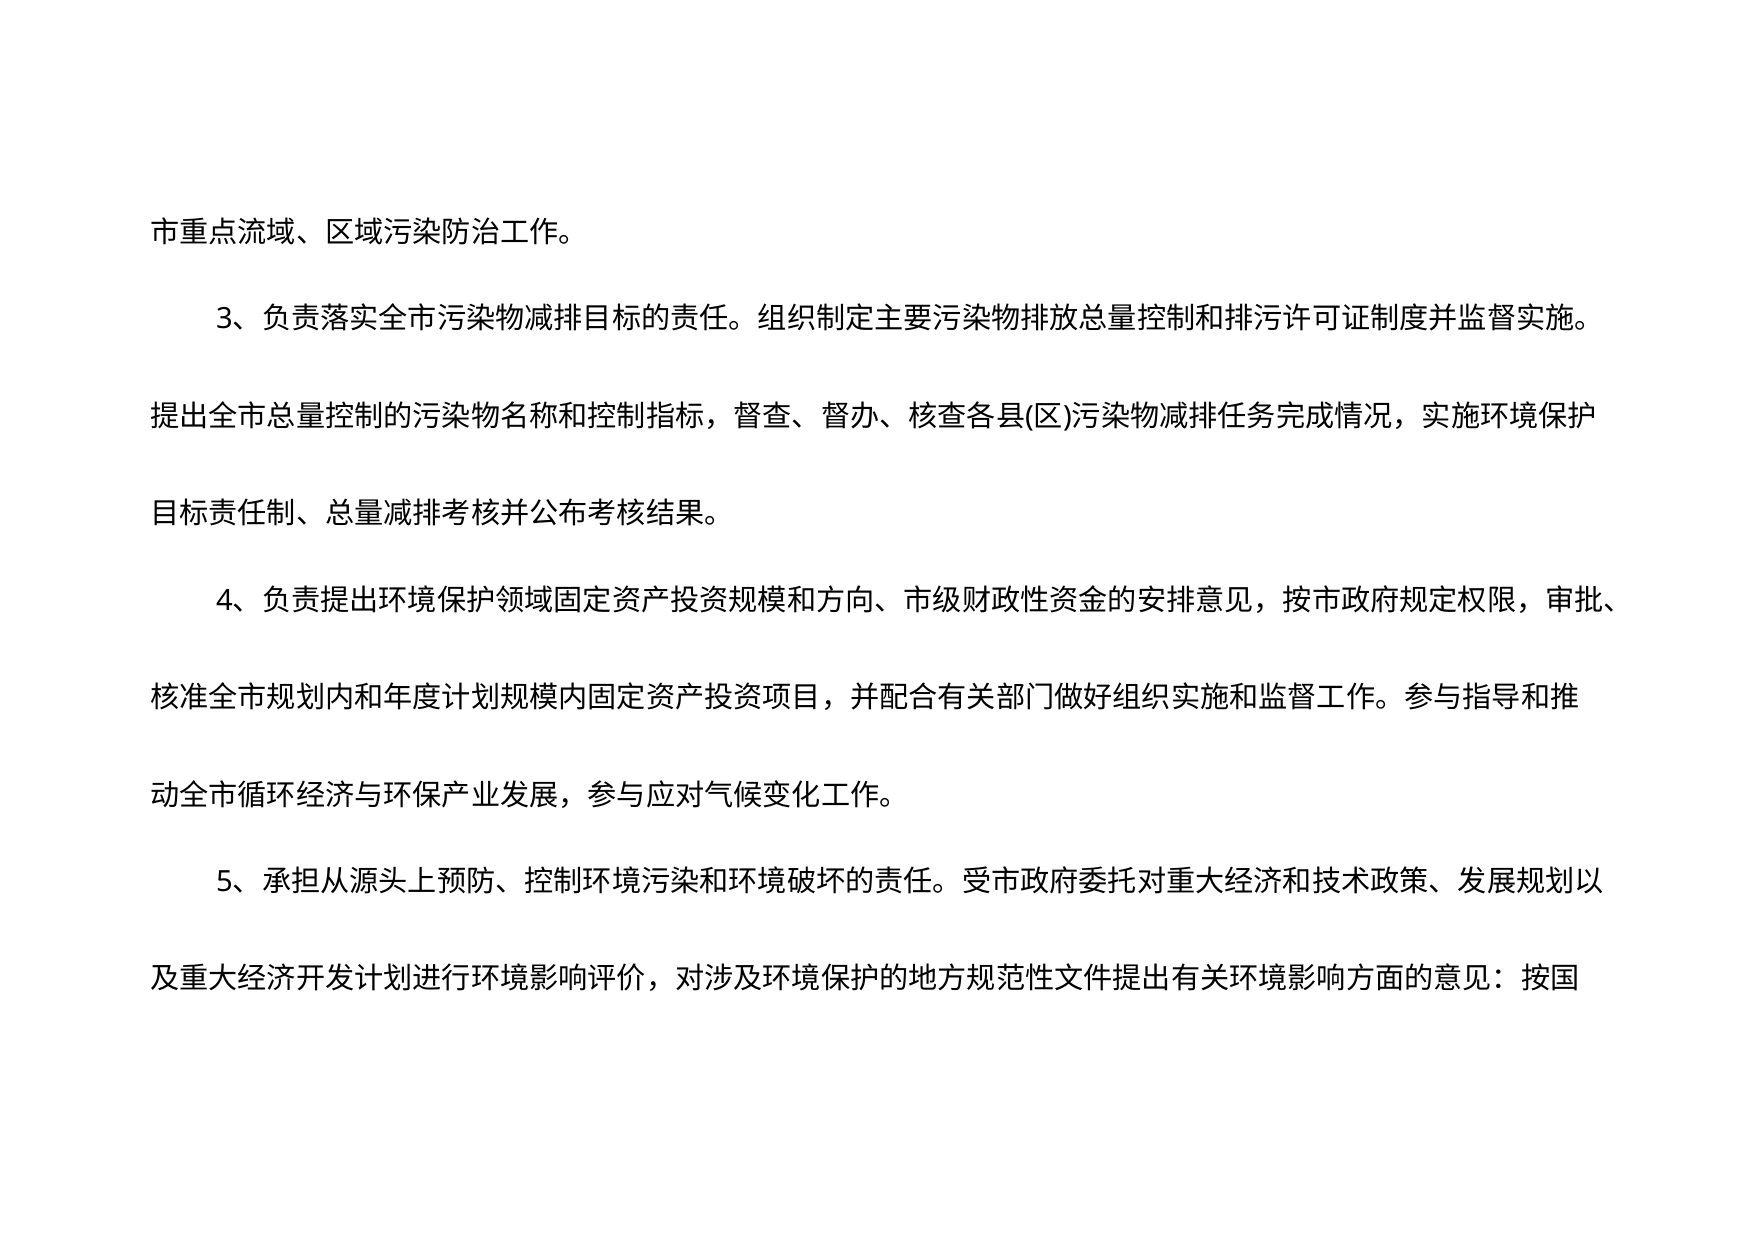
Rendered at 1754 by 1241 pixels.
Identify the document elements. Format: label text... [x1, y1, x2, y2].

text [150, 846, 1604, 1008]
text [150, 198, 1604, 263]
text 4、负责提出环境保护领域固定资产投资规模和方向、市级财政性资金的安排意见，按市政府规定权限，审批、核准全市规划内和年度计划规模内固定资产投资项目，并配合有关部门做好组织实施和监督工作。参与指导和推动全市循环经济与环保产业发展，参与应对气候变化工作。 [150, 565, 1604, 825]
text 3、负责落实全市污染物减排目标的责任。组织制定主要污染物排放总量控制和排污许可证制度并监督实施。提出全市总量控制的污染物名称和控制指标，督查、督办、核查各县(区)污染物减排任务完成情况，实施环境保护目标责任制、总量减排考核并公布考核结果。 [150, 284, 1604, 544]
